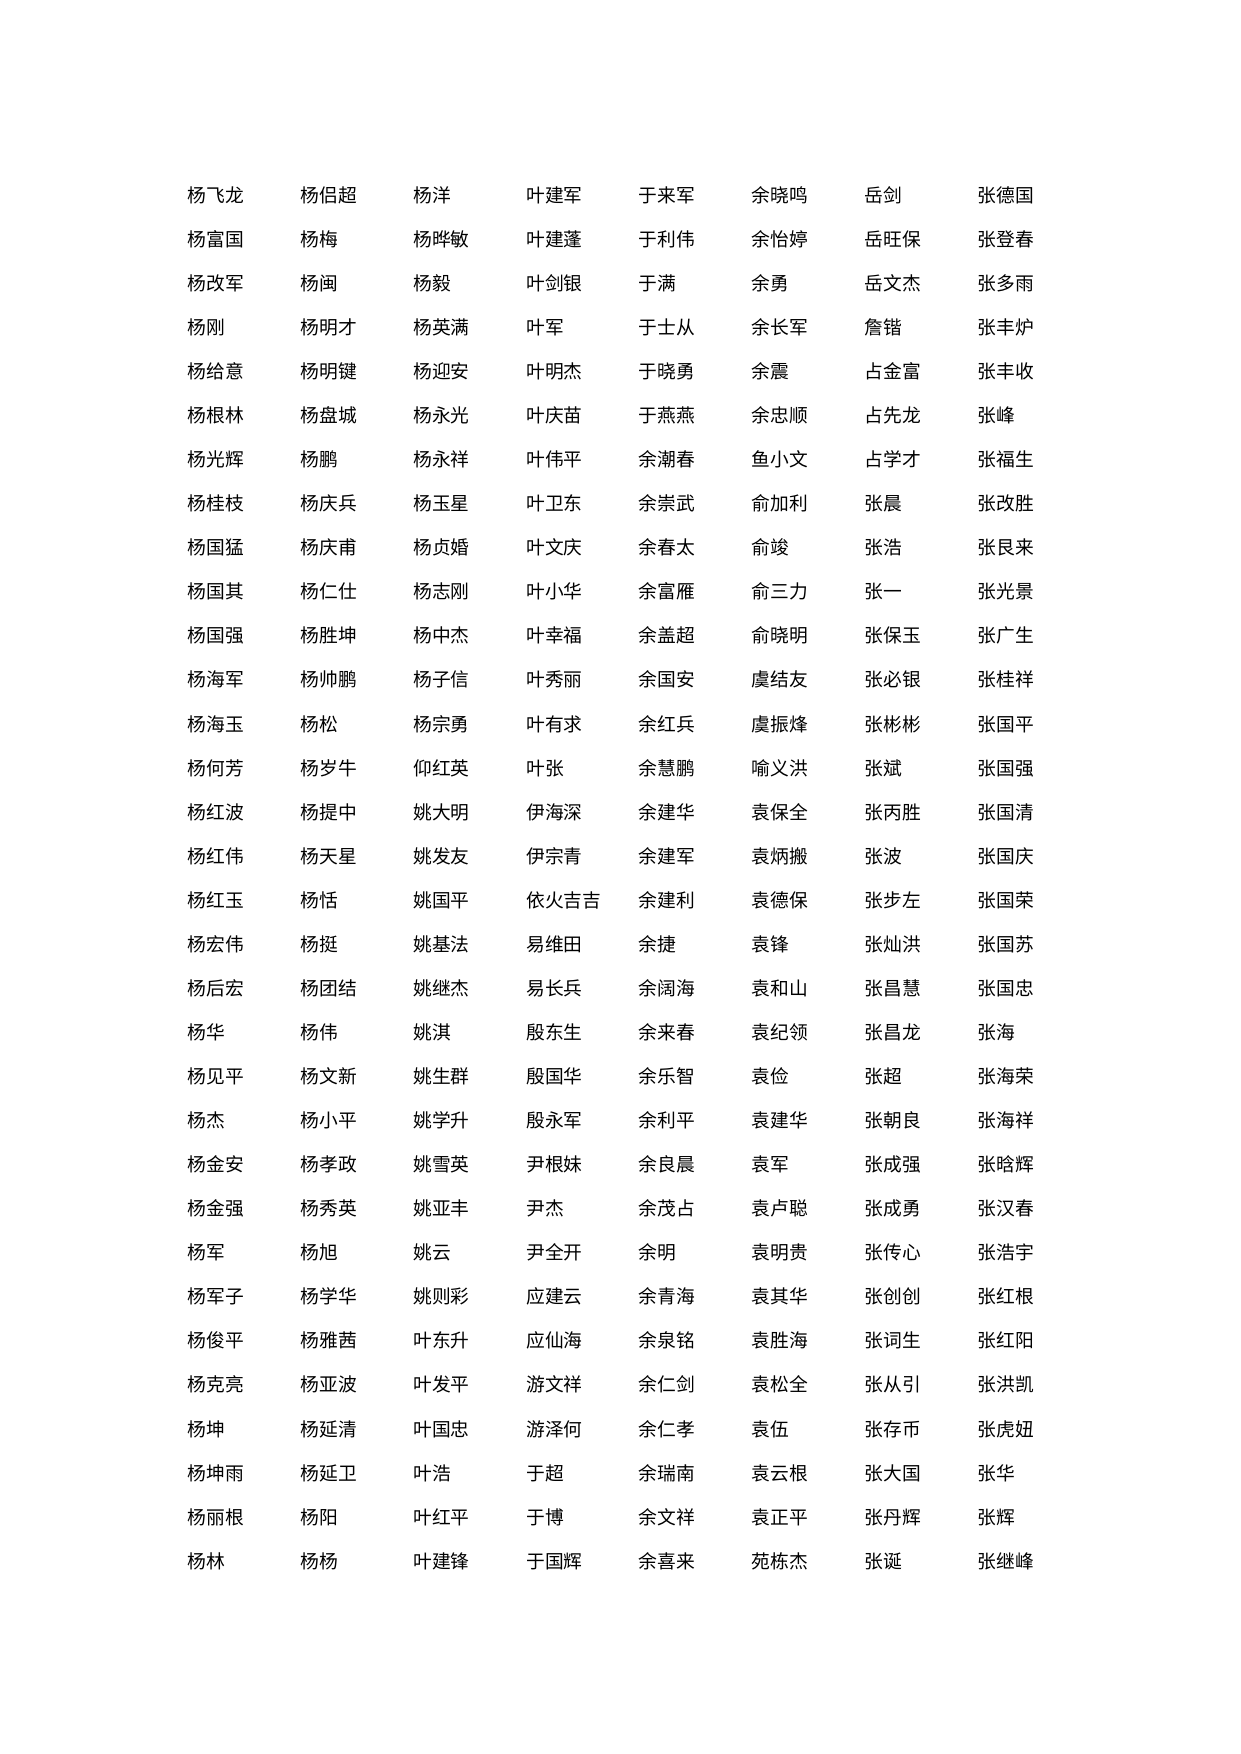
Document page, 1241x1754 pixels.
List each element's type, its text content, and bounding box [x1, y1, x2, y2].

text 余建利 [639, 877, 714, 921]
text 杨松 [300, 701, 375, 745]
text 张彬彬 [864, 701, 939, 745]
text 杨侣超 [300, 172, 375, 216]
text 余喜来 [639, 1538, 714, 1582]
text 杨孝政 [300, 1141, 375, 1185]
text 袁俭 [752, 1053, 827, 1097]
text 叶有求 [526, 701, 601, 745]
text 杨永光 [413, 392, 488, 436]
text 张福生 [977, 436, 1053, 480]
text 袁其华 [752, 1273, 827, 1318]
text 于博 [526, 1494, 601, 1538]
text 于燕燕 [639, 392, 714, 436]
text 张成强 [864, 1141, 939, 1185]
text 俞加利 [752, 480, 827, 524]
text 殷国华 [526, 1053, 601, 1097]
text 仰红英 [413, 745, 488, 789]
text 张国强 [977, 745, 1053, 789]
text 占金富 [864, 348, 939, 392]
text 苑栋杰 [752, 1538, 827, 1582]
text 杨海军 [187, 657, 263, 701]
text 叶建锋 [413, 1538, 488, 1582]
text 杨洋 [413, 172, 488, 216]
text 杨明键 [300, 348, 375, 392]
text 岳文杰 [864, 260, 939, 304]
text 张广生 [977, 613, 1053, 657]
text 张朝良 [864, 1097, 939, 1141]
text 张虎妞 [977, 1406, 1053, 1450]
text 袁伍 [752, 1406, 827, 1450]
text 张昌慧 [864, 965, 939, 1009]
text 应建云 [526, 1273, 601, 1318]
text 张继峰 [977, 1538, 1053, 1582]
text 杨提中 [300, 789, 375, 833]
text 杨晔敏 [413, 216, 488, 260]
text 余忠顺 [752, 392, 827, 436]
text 余来春 [639, 1009, 714, 1053]
text 余仁孝 [639, 1406, 714, 1450]
text 杨挺 [300, 921, 375, 965]
text 杨坤雨 [187, 1450, 263, 1494]
text 喻义洪 [752, 745, 827, 789]
text 杨国猛 [187, 524, 263, 568]
text 游泽何 [526, 1406, 601, 1450]
text 杨帅鹏 [300, 657, 375, 701]
text 詹锴 [864, 304, 939, 348]
text 张海祥 [977, 1097, 1053, 1141]
text 杨军子 [187, 1273, 263, 1318]
text 杨明才 [300, 304, 375, 348]
text 俞竣 [752, 524, 827, 568]
text 杨盘城 [300, 392, 375, 436]
text 杨桂枝 [187, 480, 263, 524]
text 张国苏 [977, 921, 1053, 965]
text 张辉 [977, 1494, 1053, 1538]
text 伊宗青 [526, 833, 601, 877]
text 杨中杰 [413, 613, 488, 657]
text 杨光辉 [187, 436, 263, 480]
text 虞振烽 [752, 701, 827, 745]
text 张登春 [977, 216, 1053, 260]
text 杨庆兵 [300, 480, 375, 524]
text 叶张 [526, 745, 601, 789]
text 张波 [864, 833, 939, 877]
text 张保玉 [864, 613, 939, 657]
text 余瑞南 [639, 1450, 714, 1494]
text 杨国强 [187, 613, 263, 657]
text 杨国其 [187, 568, 263, 613]
text 杨宗勇 [413, 701, 488, 745]
text 余怡婷 [752, 216, 827, 260]
text 袁明贵 [752, 1229, 827, 1273]
text 张丹辉 [864, 1494, 939, 1538]
text 俞晓明 [752, 613, 827, 657]
text 姚雪英 [413, 1141, 488, 1185]
text 姚学升 [413, 1097, 488, 1141]
text 杨永祥 [413, 436, 488, 480]
text 杨丽根 [187, 1494, 263, 1538]
text 杨鹏 [300, 436, 375, 480]
text 余泉铭 [639, 1318, 714, 1362]
text 杨红玉 [187, 877, 263, 921]
text 张海荣 [977, 1053, 1053, 1097]
text 张峰 [977, 392, 1053, 436]
text 杨胜坤 [300, 613, 375, 657]
text 余阔海 [639, 965, 714, 1009]
text 依火吉吉 [526, 877, 601, 921]
text 余捷 [639, 921, 714, 965]
text 张步左 [864, 877, 939, 921]
text 杨何芳 [187, 745, 263, 789]
text 张斌 [864, 745, 939, 789]
text 应仙海 [526, 1318, 601, 1362]
text 杨毅 [413, 260, 488, 304]
text 杨雅茜 [300, 1318, 375, 1362]
text 余建华 [639, 789, 714, 833]
text 杨坤 [187, 1406, 263, 1450]
text 杨学华 [300, 1273, 375, 1318]
text 余勇 [752, 260, 827, 304]
text 叶秀丽 [526, 657, 601, 701]
text 尹杰 [526, 1185, 601, 1229]
text 张光景 [977, 568, 1053, 613]
text 张丰炉 [977, 304, 1053, 348]
text 袁军 [752, 1141, 827, 1185]
text 伊海深 [526, 789, 601, 833]
text 尹全开 [526, 1229, 601, 1273]
text 于士从 [639, 304, 714, 348]
text 张必银 [864, 657, 939, 701]
text 杨见平 [187, 1053, 263, 1097]
text 张存币 [864, 1406, 939, 1450]
text 袁保全 [752, 789, 827, 833]
text 杨英满 [413, 304, 488, 348]
text 张诞 [864, 1538, 939, 1582]
text 杨延清 [300, 1406, 375, 1450]
text 张国平 [977, 701, 1053, 745]
text 张改胜 [977, 480, 1053, 524]
text 张大国 [864, 1450, 939, 1494]
text 袁卢聪 [752, 1185, 827, 1229]
text 张多雨 [977, 260, 1053, 304]
text 叶庆苗 [526, 392, 601, 436]
text 叶发平 [413, 1362, 488, 1406]
text 俞三力 [752, 568, 827, 613]
text 姚淇 [413, 1009, 488, 1053]
text 张晗辉 [977, 1141, 1053, 1185]
text 杨文新 [300, 1053, 375, 1097]
text 张桂祥 [977, 657, 1053, 701]
text 余慧鹏 [639, 745, 714, 789]
text 叶红平 [413, 1494, 488, 1538]
text 姚则彩 [413, 1273, 488, 1318]
text 余长军 [752, 304, 827, 348]
text 余建军 [639, 833, 714, 877]
text 张成勇 [864, 1185, 939, 1229]
text 张创创 [864, 1273, 939, 1318]
text 姚大明 [413, 789, 488, 833]
text 叶剑银 [526, 260, 601, 304]
text 袁建华 [752, 1097, 827, 1141]
text 余利平 [639, 1097, 714, 1141]
text 叶国忠 [413, 1406, 488, 1450]
text 叶明杰 [526, 348, 601, 392]
text 杨华 [187, 1009, 263, 1053]
text 张晨 [864, 480, 939, 524]
text 叶卫东 [526, 480, 601, 524]
text 张从引 [864, 1362, 939, 1406]
text 杨宏伟 [187, 921, 263, 965]
text 余晓鸣 [752, 172, 827, 216]
text 杨给意 [187, 348, 263, 392]
text 张一 [864, 568, 939, 613]
text 张昌龙 [864, 1009, 939, 1053]
text 余红兵 [639, 701, 714, 745]
text 叶伟平 [526, 436, 601, 480]
text 余良晨 [639, 1141, 714, 1185]
text 余富雁 [639, 568, 714, 613]
text 岳剑 [864, 172, 939, 216]
text 杨岁牛 [300, 745, 375, 789]
text 张红根 [977, 1273, 1053, 1318]
text 袁和山 [752, 965, 827, 1009]
text 杨林 [187, 1538, 263, 1582]
text 张红阳 [977, 1318, 1053, 1362]
text 张海 [977, 1009, 1053, 1053]
text 姚亚丰 [413, 1185, 488, 1229]
text 于国辉 [526, 1538, 601, 1582]
text 于来军 [639, 172, 714, 216]
text 杨军 [187, 1229, 263, 1273]
text 张国清 [977, 789, 1053, 833]
text 余国安 [639, 657, 714, 701]
text 叶军 [526, 304, 601, 348]
text 袁德保 [752, 877, 827, 921]
text 姚国平 [413, 877, 488, 921]
text 杨改军 [187, 260, 263, 304]
text 余震 [752, 348, 827, 392]
text 杨恬 [300, 877, 375, 921]
text 杨飞龙 [187, 172, 263, 216]
text 岳旺保 [864, 216, 939, 260]
text 杨俊平 [187, 1318, 263, 1362]
text 姚发友 [413, 833, 488, 877]
text 余文祥 [639, 1494, 714, 1538]
text 杨金安 [187, 1141, 263, 1185]
text 杨亚波 [300, 1362, 375, 1406]
text 张国荣 [977, 877, 1053, 921]
text 张词生 [864, 1318, 939, 1362]
text 杨红波 [187, 789, 263, 833]
text 杨庆甫 [300, 524, 375, 568]
text 姚生群 [413, 1053, 488, 1097]
text 余乐智 [639, 1053, 714, 1097]
text 余仁剑 [639, 1362, 714, 1406]
text 余明 [639, 1229, 714, 1273]
text 杨小平 [300, 1097, 375, 1141]
text 杨杨 [300, 1538, 375, 1582]
text 易维田 [526, 921, 601, 965]
text 杨梅 [300, 216, 375, 260]
text 尹根妹 [526, 1141, 601, 1185]
text 姚基法 [413, 921, 488, 965]
text 张浩 [864, 524, 939, 568]
text 余青海 [639, 1273, 714, 1318]
text 杨后宏 [187, 965, 263, 1009]
text 叶文庆 [526, 524, 601, 568]
text 杨旭 [300, 1229, 375, 1273]
text 张华 [977, 1450, 1053, 1494]
text 占学才 [864, 436, 939, 480]
text 殷东生 [526, 1009, 601, 1053]
text 杨玉星 [413, 480, 488, 524]
text 袁正平 [752, 1494, 827, 1538]
text 张浩宇 [977, 1229, 1053, 1273]
text 杨阳 [300, 1494, 375, 1538]
text 张丰收 [977, 348, 1053, 392]
text 余盖超 [639, 613, 714, 657]
text 于晓勇 [639, 348, 714, 392]
text 杨子信 [413, 657, 488, 701]
text 游文祥 [526, 1362, 601, 1406]
text 杨仁仕 [300, 568, 375, 613]
text 叶浩 [413, 1450, 488, 1494]
text 张国庆 [977, 833, 1053, 877]
text 杨天星 [300, 833, 375, 877]
text 袁锋 [752, 921, 827, 965]
text 姚继杰 [413, 965, 488, 1009]
text 余潮春 [639, 436, 714, 480]
text 杨伟 [300, 1009, 375, 1053]
text 占先龙 [864, 392, 939, 436]
text 杨海玉 [187, 701, 263, 745]
text 叶建蓬 [526, 216, 601, 260]
text 袁胜海 [752, 1318, 827, 1362]
text 余茂占 [639, 1185, 714, 1229]
text 袁云根 [752, 1450, 827, 1494]
text 张超 [864, 1053, 939, 1097]
text 余崇武 [639, 480, 714, 524]
text 张德国 [977, 172, 1053, 216]
text 张丙胜 [864, 789, 939, 833]
text 杨根林 [187, 392, 263, 436]
text 杨延卫 [300, 1450, 375, 1494]
text 杨富国 [187, 216, 263, 260]
text 鱼小文 [752, 436, 827, 480]
text 殷永军 [526, 1097, 601, 1141]
text 杨闽 [300, 260, 375, 304]
text 杨秀英 [300, 1185, 375, 1229]
text 叶小华 [526, 568, 601, 613]
text 叶建军 [526, 172, 601, 216]
text 杨金强 [187, 1185, 263, 1229]
text 杨红伟 [187, 833, 263, 877]
text 张汉春 [977, 1185, 1053, 1229]
text 叶幸福 [526, 613, 601, 657]
text 易长兵 [526, 965, 601, 1009]
text 于满 [639, 260, 714, 304]
text 于超 [526, 1450, 601, 1494]
text 张灿洪 [864, 921, 939, 965]
text 杨迎安 [413, 348, 488, 392]
text 张国忠 [977, 965, 1053, 1009]
text 袁松全 [752, 1362, 827, 1406]
text 余春太 [639, 524, 714, 568]
text 张艮来 [977, 524, 1053, 568]
text 于利伟 [639, 216, 714, 260]
text 杨刚 [187, 304, 263, 348]
text 杨杰 [187, 1097, 263, 1141]
text 杨克亮 [187, 1362, 263, 1406]
text 姚云 [413, 1229, 488, 1273]
text 叶东升 [413, 1318, 488, 1362]
text 袁纪领 [752, 1009, 827, 1053]
text 张传心 [864, 1229, 939, 1273]
text 杨团结 [300, 965, 375, 1009]
text 杨贞婚 [413, 524, 488, 568]
text 虞结友 [752, 657, 827, 701]
text 杨志刚 [413, 568, 488, 613]
text 张洪凯 [977, 1362, 1053, 1406]
text 袁炳搬 [752, 833, 827, 877]
